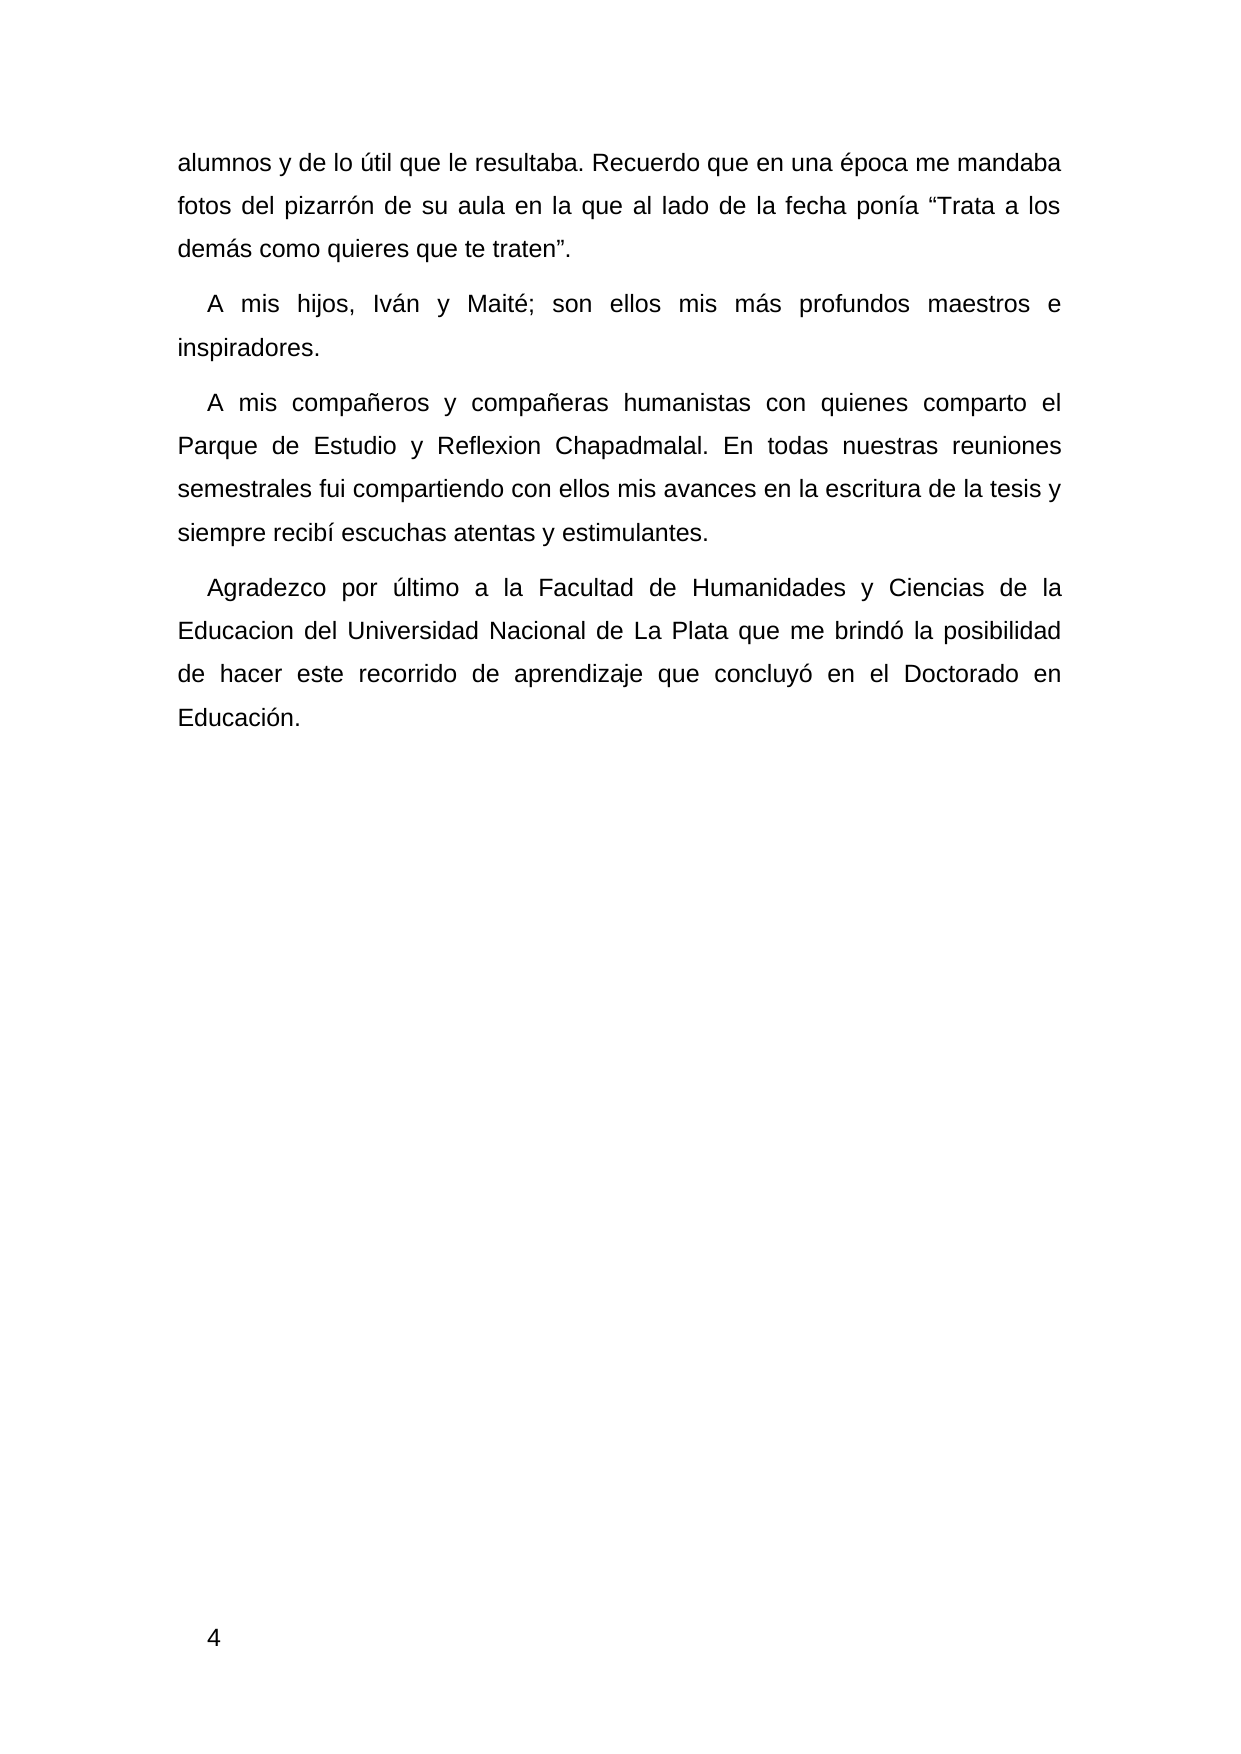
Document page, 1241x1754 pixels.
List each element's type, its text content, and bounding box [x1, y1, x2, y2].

text A mis hijos, Iván y Maité; son ellos mis más profundos maestros e inspiradores. [177, 289, 1063, 361]
text A mis compañeros y compañeras humanistas con quienes comparto el Parque de Estudio y Reflexion Chapadmalal. En todas nuestras reuniones semestrales fui compartiendo con ellos mis avances en la escritura de la tesis y siempre recibí escuchas atentas y estimulantes. [177, 388, 1063, 546]
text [177, 148, 1063, 263]
text Agradezco por último a la Facultad de Humanidades y Ciencias de la Educacion del Universidad Nacional de La Plata que me brindó la posibilidad de hacer este recorrido de aprendizaje que concluyó en el Doctorado en Educación. [177, 573, 1063, 731]
